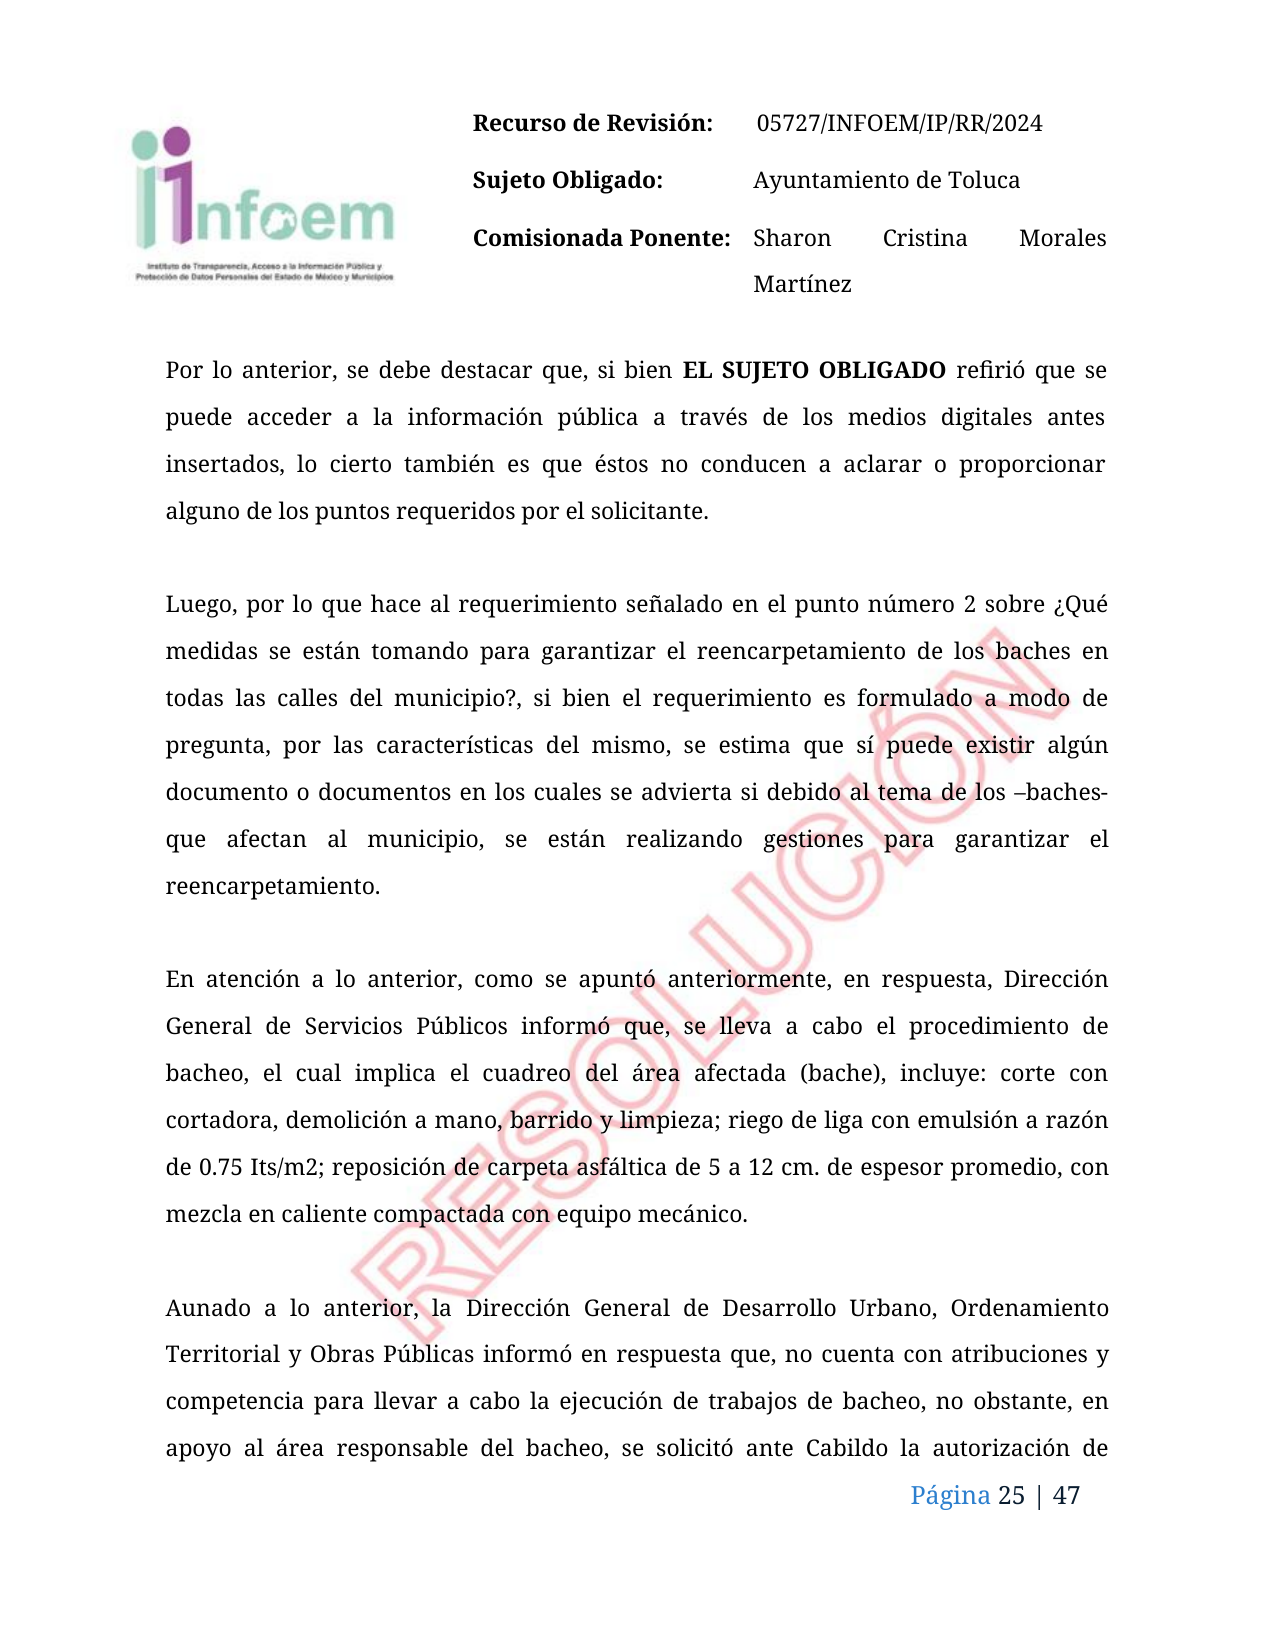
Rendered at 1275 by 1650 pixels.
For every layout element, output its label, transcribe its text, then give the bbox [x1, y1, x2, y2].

text Por lo anterior, se debe destacar que, si bien EL SUJETO OBLIGADO refirió que se puede acceder a la información pública a través de los medios digitales antes insertados, lo cierto también es que éstos no conducen a aclarar o proporcionar alguno de los puntos requeridos por el solicitante. [165, 354, 1107, 526]
text En atención a lo anterior, como se apuntó anteriormente, en respuesta, Dirección General de Servicios Públicos informó que, se lleva a cabo el procedimiento de bacheo, el cual implica el cuadreo del área afectada (bache), incluye: corte con cortadora, demolición a mano, barrido y limpieza; riego de liga con emulsión a razón de 0.75 Its/m2; reposición de carpeta asfáltica de 5 a 12 cm. de espesor promedio, con mezcla en caliente compactada con equipo mecánico. [165, 963, 1110, 1229]
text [165, 1292, 1110, 1463]
text Luego, por lo que hace al requerimiento señalado en el punto número 2 sobre ¿Qué medidas se están tomando para garantizar el reencarpetamiento de los baches en todas las calles del municipio?, si bien el requerimiento es formulado a modo de pregunta, por las características del mismo, se estima que sí puede existir algún documento o documentos en los cuales se advierta si debido al tema de los –baches- que afectan al municipio, se están realizando gestiones para garantizar el reencarpetamiento. [165, 588, 1110, 901]
picture [2, 61, 1275, 1650]
